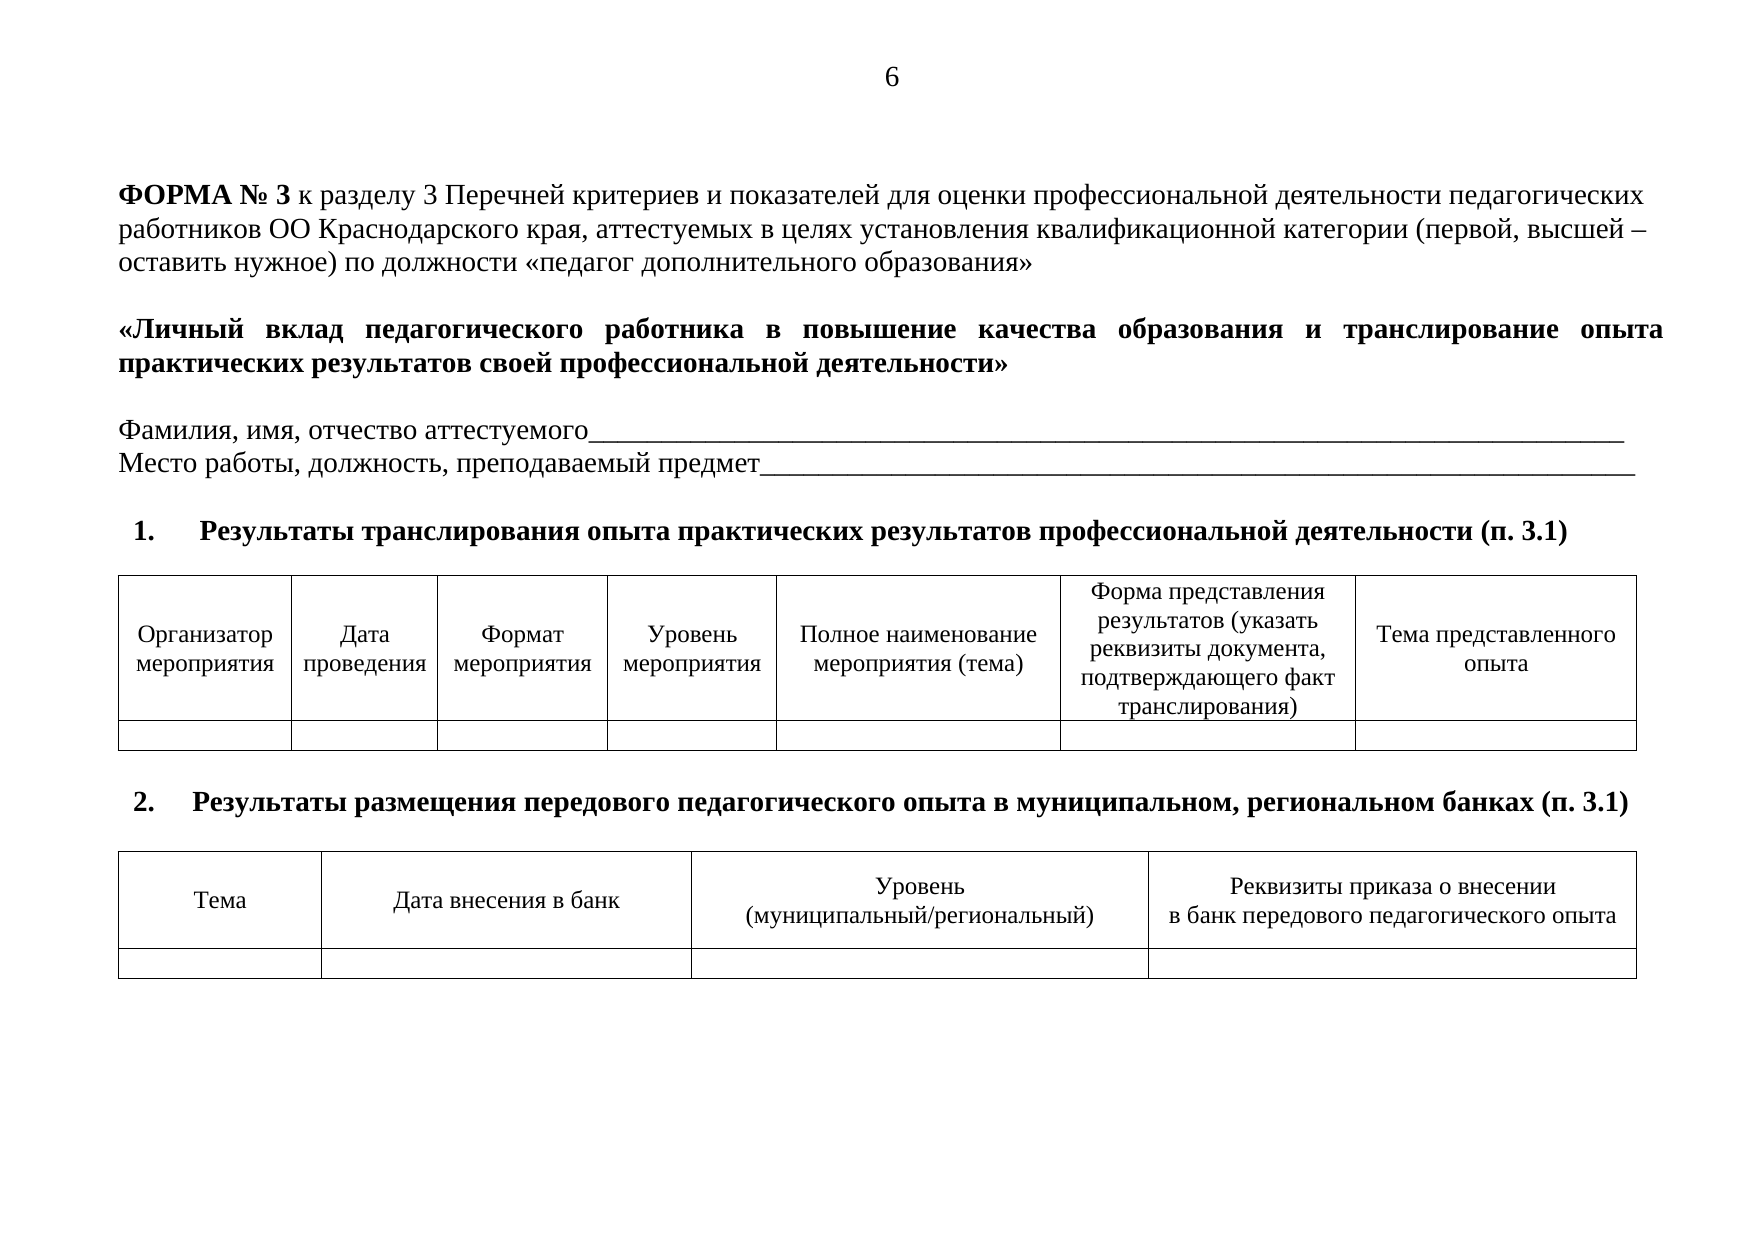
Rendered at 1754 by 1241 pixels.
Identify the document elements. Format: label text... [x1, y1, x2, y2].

table_cell [1061, 721, 1355, 749]
list Результаты транслирования опыта практических результатов профессиональной деятельности (п. 3.1) [133, 513, 1665, 546]
table_header Уровень мероприятия [608, 576, 776, 720]
table_header Реквизиты приказа о внесении в банк передового педагогического опыта [1149, 852, 1636, 948]
table_cell [119, 949, 321, 978]
text «Личный вклад педагогического работника в повышение качества образования и транслирование опыта практических результатов своей профессиональной деятельности» [118, 311, 1665, 378]
table_cell [608, 721, 776, 749]
text Фамилия, имя, отчество аттестуемого_______________________________________________________________________ [118, 412, 1665, 446]
table_header Тема представленного опыта [1356, 576, 1636, 720]
table_header Дата проведения [292, 576, 437, 720]
table_header Тема [119, 852, 321, 948]
table_cell [292, 721, 437, 749]
text ФОРМА № 3 к разделу 3 Перечней критериев и показателей для оценки профессиональной деятельности педагогических работников ОО Краснодарского края, аттестуемых в целях установления квалификационной категории (первой, высшей – оставить нужное) по должности «педагог дополнительного образования» [118, 177, 1665, 278]
table_cell [1149, 949, 1636, 978]
table_cell [119, 721, 291, 749]
table_cell [1356, 721, 1636, 749]
table_header Формат мероприятия [438, 576, 607, 720]
table_header Дата внесения в банк [322, 852, 691, 948]
table_header Полное наименование мероприятия (тема) [777, 576, 1060, 720]
table_header Форма представления результатов (указать реквизиты документа, подтверждающего факт транслирования) [1061, 576, 1355, 720]
table_cell [438, 721, 607, 749]
list Результаты размещения передового педагогического опыта в муниципальном, региональном банках (п. 3.1) [133, 784, 1665, 818]
table_header Уровень (муниципальный/региональный) [692, 852, 1148, 948]
text Место работы, должность, преподаваемый предмет____________________________________________________________ [118, 446, 1665, 479]
table_header Организатор мероприятия [119, 576, 291, 720]
table_cell [322, 949, 691, 978]
table_cell [777, 721, 1060, 749]
table_cell [692, 949, 1148, 978]
